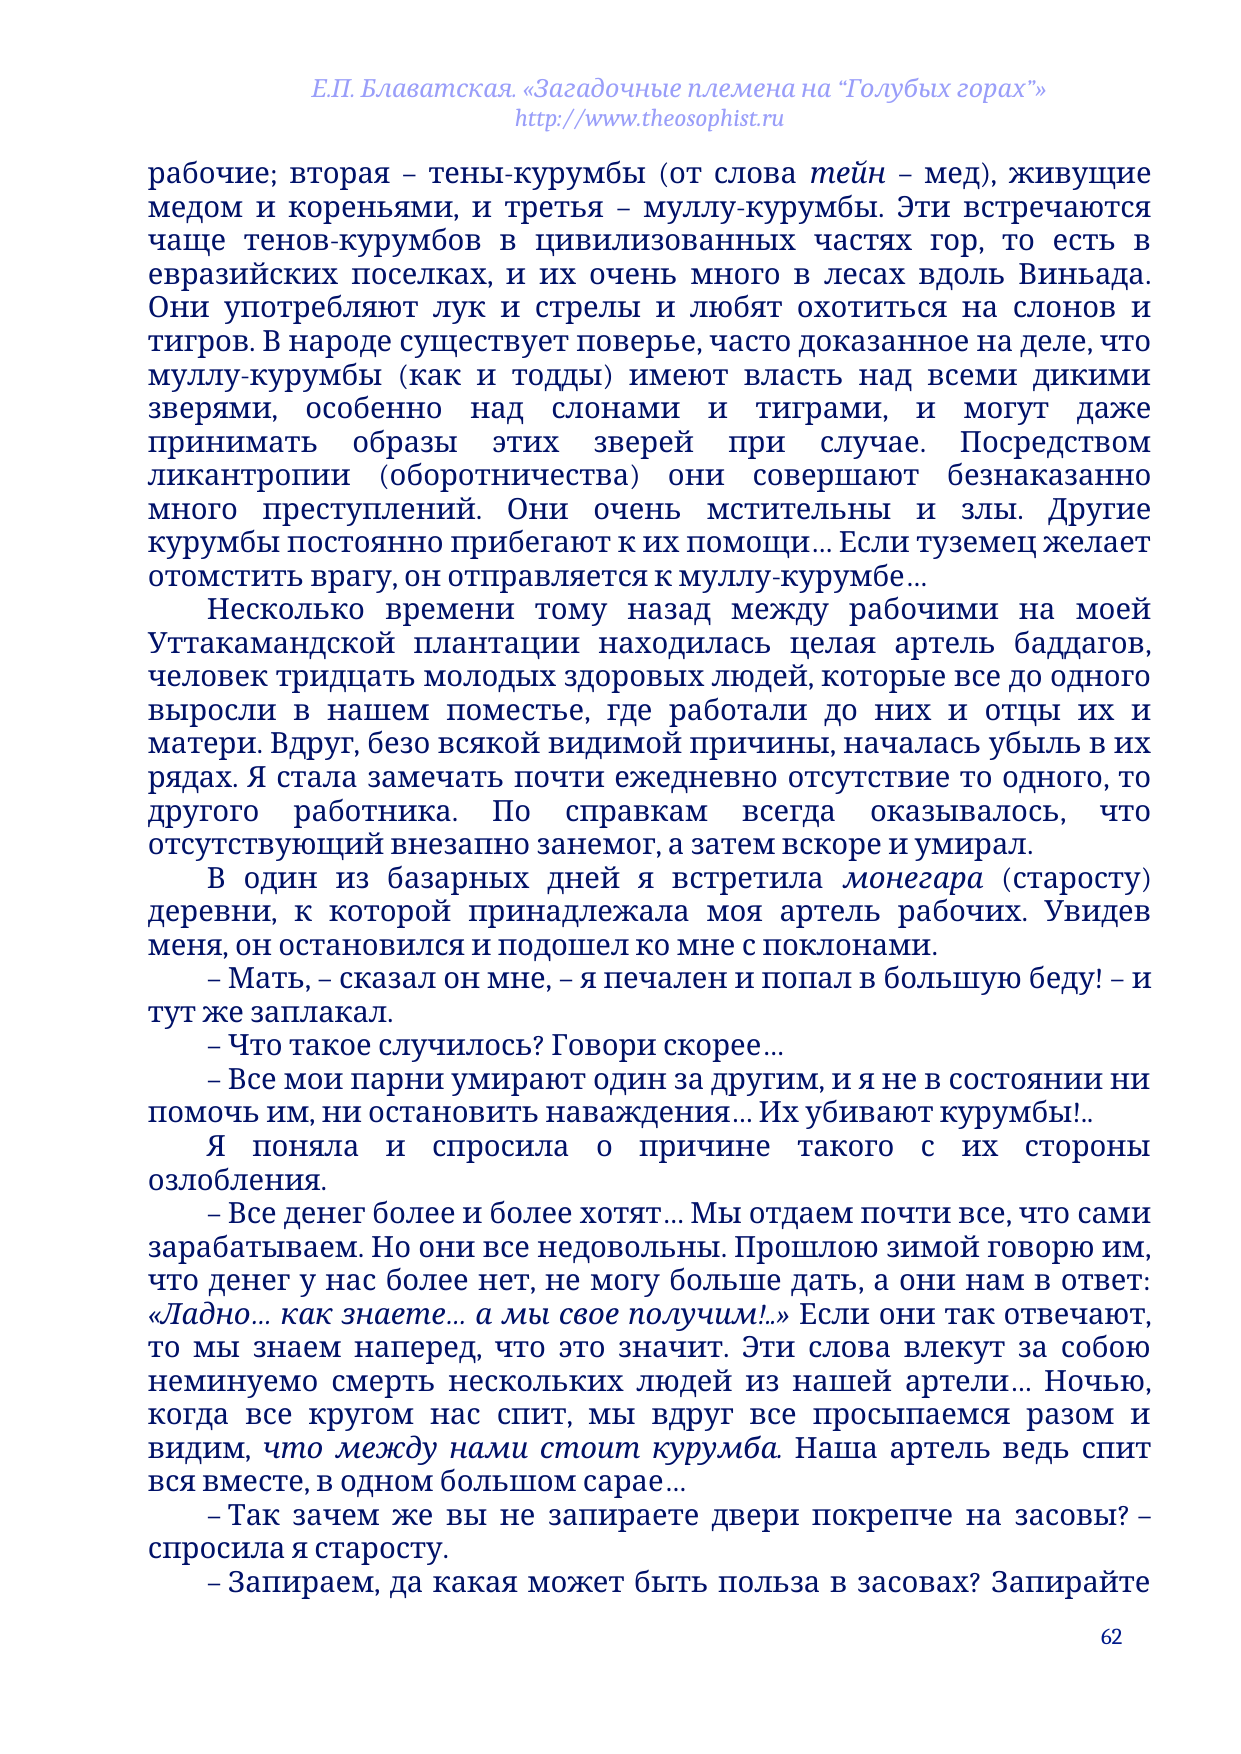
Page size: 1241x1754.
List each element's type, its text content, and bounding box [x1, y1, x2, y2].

text Я поняла и спросила о причине такого с их стороны озлобления. [148, 1130, 1152, 1197]
text В один из базарных дней я встретила монегара (старосту) деревни, к которой принадлежала моя артель рабочих. Увидев меня, он остановился и подошел ко мне с поклонами. [148, 862, 1152, 962]
text – Мать, – сказал он мне, – я печален и попал в большую беду! – и тут же заплакал. [148, 962, 1152, 1029]
text – Все денег более и более хотят… Мы отдаем почти все, что сами зарабатываем. Но они все недовольны. Прошлою зимой говорю им, что денег у нас более нет, не могу больше дать, а они нам в ответ: «Ладно… как знаете… а мы свое получим!..» Если они так отвечают, то мы знаем наперед, что это значит. Эти слова влекут за собою неминуемо смерть нескольких людей из нашей артели… Ночью, когда все кругом нас спит, мы вдруг все просыпаемся разом и видим, что между нами стоит курумба. Наша артель ведь спит вся вместе, в одном большом сарае… [148, 1197, 1152, 1499]
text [148, 1566, 1152, 1600]
text – Так зачем же вы не запираете двери покрепче на засовы? – спросила я старосту. [148, 1499, 1152, 1566]
text «Живя в продолжение долгих лет на Нильгири, – пишет мистрис Морган в своей книге «Witchcraft on the Nilghiris» («Колдовство на Нильгири») – окруженная сотнями разноплеменных туземцев, которых я нанимала работать на наших плантациях и хорошо знакомая с их языком, я имела случай наблюдать годами их быт и обычаи. Я знаю, как часто они прибегают к демонологии и колдовству между собою, особенно курумбы. Это племя разделяется на три ветви. Первая – просто курумбы, оседлые жители лесов, которые часто нанимаются в рабочие; вторая – тены-курумбы (от слова тейн – мед), живущие медом и кореньями, и третья – муллу-курумбы. Эти встречаются чаще тенов-курумбов в цивилизованных частях гор, то есть в евразийских поселках, и их очень много в лесах вдоль Виньада. Они употребляют лук и стрелы и любят охотиться на слонов и тигров. В народе существует поверье, часто доказанное на деле, что муллу-курумбы (как и тодды) имеют власть над всеми дикими зверями, особенно над слонами и тиграми, и могут даже принимать образы этих зверей при случае. Посредством ликантропии (оборотничества) они совершают безнаказанно много преступлений. Они очень мстительны и злы. Другие курумбы постоянно прибегают к их помощи… Если туземец желает отомстить врагу, он отправляется к муллу-курумбе… [148, 157, 1152, 593]
text – Все мои парни умирают один за другим, и я не в состоянии ни помочь им, ни остановить наваждения… Их убивают курумбы!.. [148, 1063, 1152, 1130]
text – Что такое случилось? Говори скорее… [148, 1029, 1152, 1063]
text Несколько времени тому назад между рабочими на моей Уттакамандской плантации находилась целая артель баддагов, человек тридцать молодых здоровых людей, которые все до одного выросли в нашем поместье, где работали до них и отцы их и матери. Вдруг, безо всякой видимой причины, началась убыль в их рядах. Я стала замечать почти ежедневно отсутствие то одного, то другого работника. По справкам всегда оказывалось, что отсутствующий внезапно занемог, а затем вскоре и умирал. [148, 593, 1152, 862]
